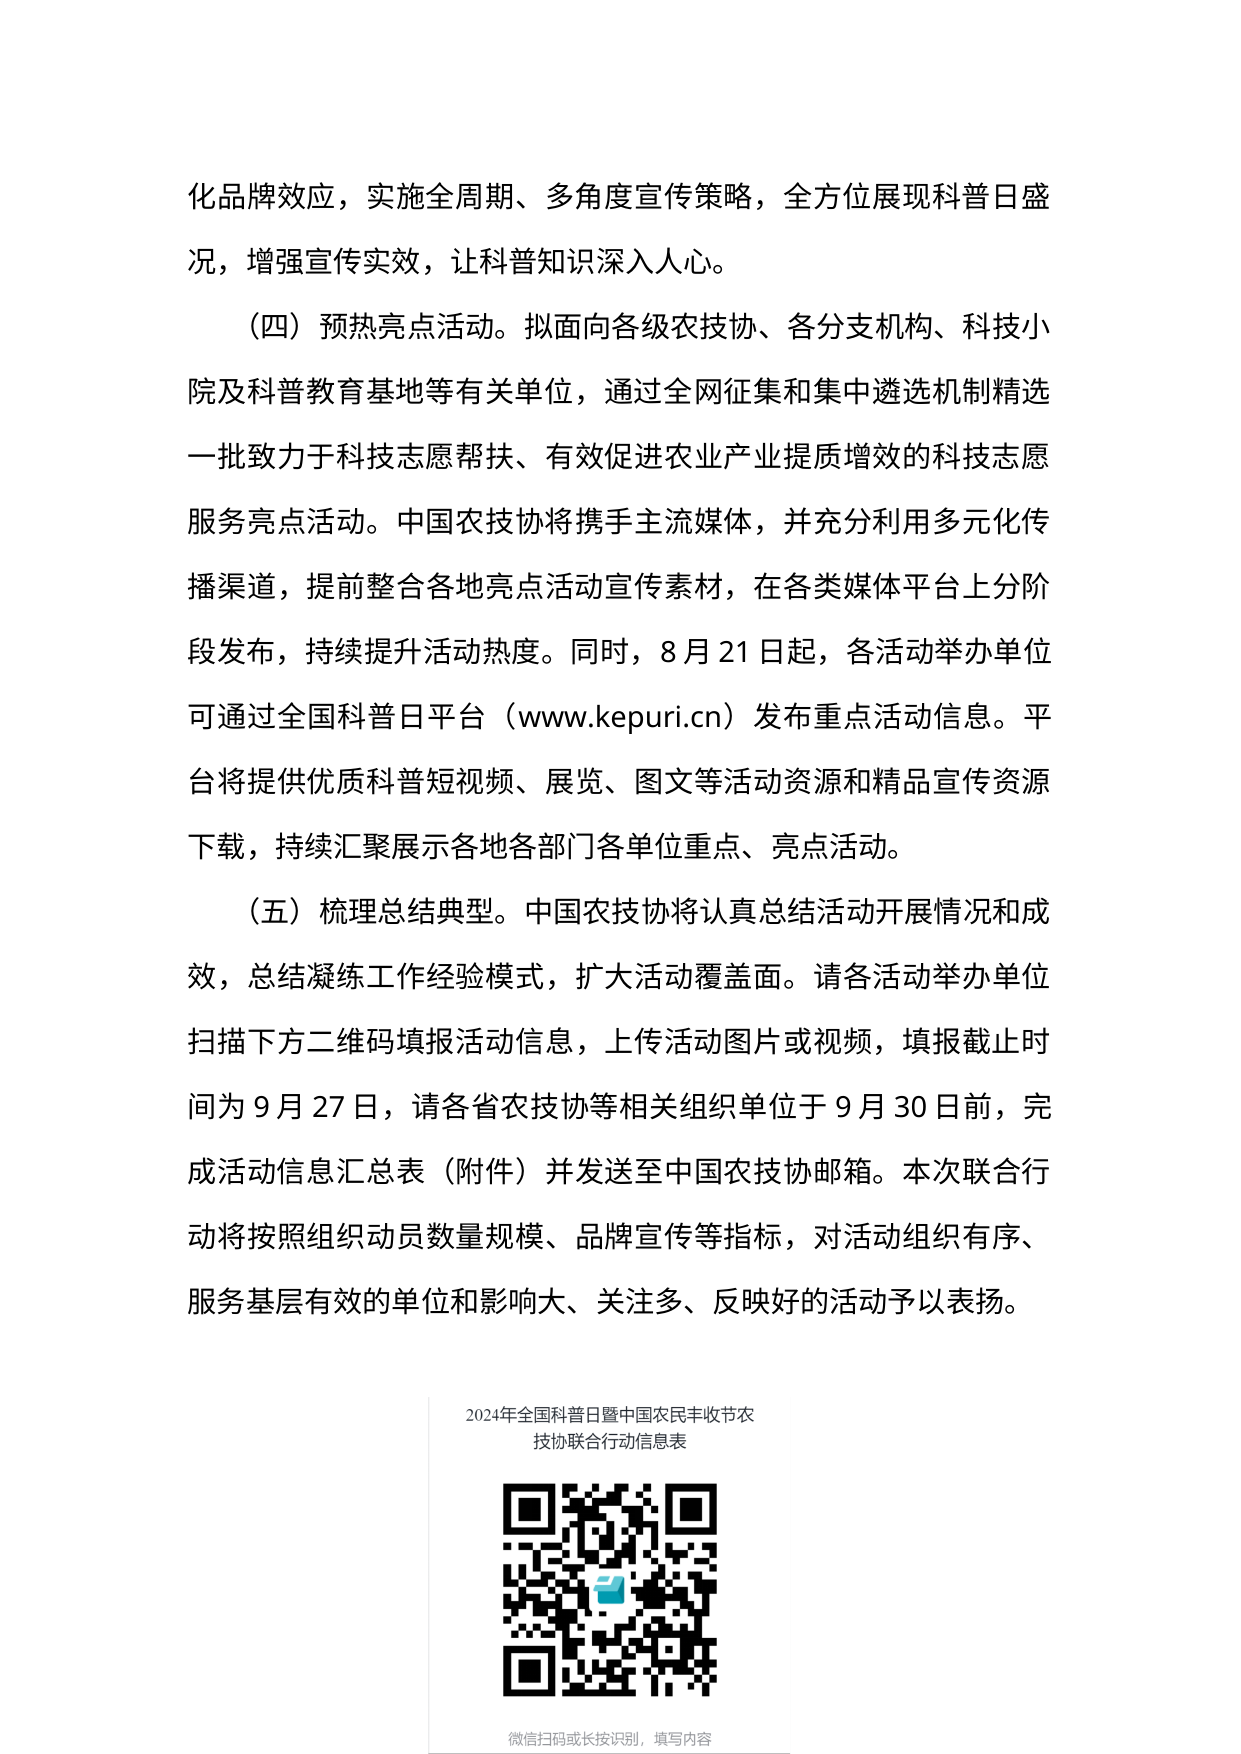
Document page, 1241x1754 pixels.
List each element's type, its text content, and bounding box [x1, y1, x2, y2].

picture [428, 1397, 791, 1754]
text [187, 162, 1053, 292]
text （五）梳理总结典型。中国农技协将认真总结活动开展情况和成效，总结凝练工作经验模式，扩大活动覆盖面。请各活动举办单位扫描下方二维码填报活动信息，上传活动图片或视频，填报截止时间为9月27日，请各省农技协等相关组织单位于9月30日前，完成活动信息汇总表（附件）并发送至中国农技协邮箱。本次联合行动将按照组织动员数量规模、品牌宣传等指标，对活动组织有序、服务基层有效的单位和影响大、关注多、反映好的活动予以表扬。 [187, 877, 1053, 1332]
text （四）预热亮点活动。拟面向各级农技协、各分支机构、科技小院及科普教育基地等有关单位，通过全网征集和集中遴选机制精选一批致力于科技志愿帮扶、有效促进农业产业提质增效的科技志愿服务亮点活动。中国农技协将携手主流媒体，并充分利用多元化传播渠道，提前整合各地亮点活动宣传素材，在各类媒体平台上分阶段发布，持续提升活动热度。同时，8月21日起，各活动举办单位可通过全国科普日平台（www.kepuri.cn）发布重点活动信息。平台将提供优质科普短视频、展览、图文等活动资源和精品宣传资源下载，持续汇聚展示各地各部门各单位重点、亮点活动。 [187, 292, 1053, 877]
